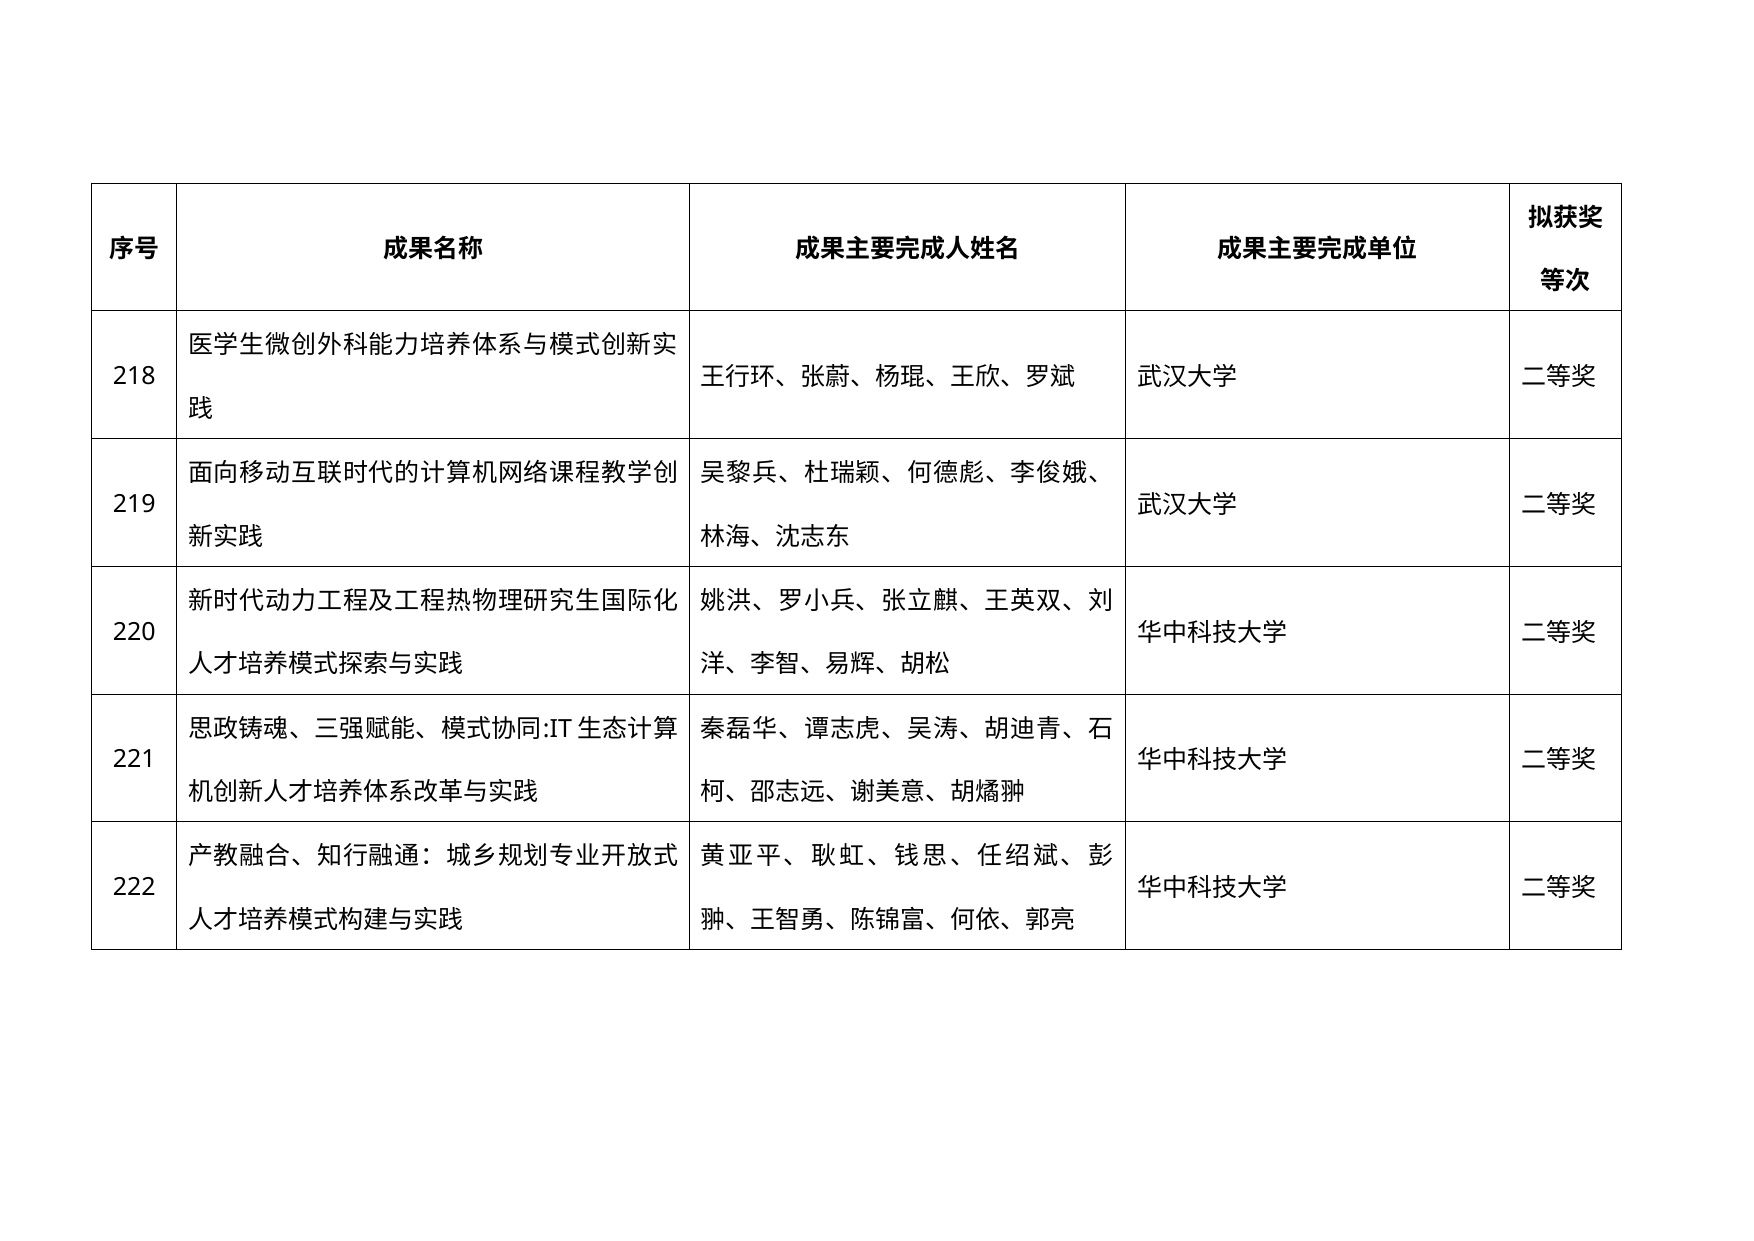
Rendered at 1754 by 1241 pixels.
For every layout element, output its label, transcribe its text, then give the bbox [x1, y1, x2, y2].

table_header 成果名称 [177, 184, 689, 310]
table_cell 华中科技大学 [1126, 695, 1509, 821]
table_cell 武汉大学 [1126, 311, 1509, 438]
table_cell 华中科技大学 [1126, 567, 1509, 693]
table_header 成果主要完成单位 [1126, 184, 1509, 310]
table_cell 思政铸魂、三强赋能、模式协同:IT生态计算机创新人才培养体系改革与实践 [177, 695, 689, 821]
table_cell 二等奖 [1510, 695, 1621, 821]
table_cell 二等奖 [1510, 822, 1621, 949]
table_cell 医学生微创外科能力培养体系与模式创新实践 [177, 311, 689, 438]
table_cell 吴黎兵、杜瑞颖、何德彪、李俊娥、林海、沈志东 [690, 439, 1125, 566]
table_cell 218 [92, 311, 176, 438]
table_cell 222 [92, 822, 176, 949]
table_cell 220 [92, 567, 176, 693]
table_header 序号 [92, 184, 176, 310]
table_cell 219 [92, 439, 176, 566]
table_cell 二等奖 [1510, 567, 1621, 693]
table_cell 221 [92, 695, 176, 821]
table_cell 王行环、张蔚、杨琨、王欣、罗斌 [690, 311, 1125, 438]
table_cell 华中科技大学 [1126, 822, 1509, 949]
table_cell 秦磊华、谭志虎、吴涛、胡迪青、石柯、邵志远、谢美意、胡燏翀 [690, 695, 1125, 821]
table_header 成果主要完成人姓名 [690, 184, 1125, 310]
table_cell 武汉大学 [1126, 439, 1509, 566]
table_cell 黄亚平、耿虹、钱思、任绍斌、彭翀、王智勇、陈锦富、何依、郭亮 [690, 822, 1125, 949]
table_cell 面向移动互联时代的计算机网络课程教学创新实践 [177, 439, 689, 566]
table_cell 二等奖 [1510, 311, 1621, 438]
table_header 拟获奖等次 [1510, 184, 1621, 310]
table_cell 产教融合、知行融通：城乡规划专业开放式人才培养模式构建与实践 [177, 822, 689, 949]
table_cell 姚洪、罗小兵、张立麒、王英双、刘洋、李智、易辉、胡松 [690, 567, 1125, 693]
table_cell 新时代动力工程及工程热物理研究生国际化人才培养模式探索与实践 [177, 567, 689, 693]
table_cell 二等奖 [1510, 439, 1621, 566]
